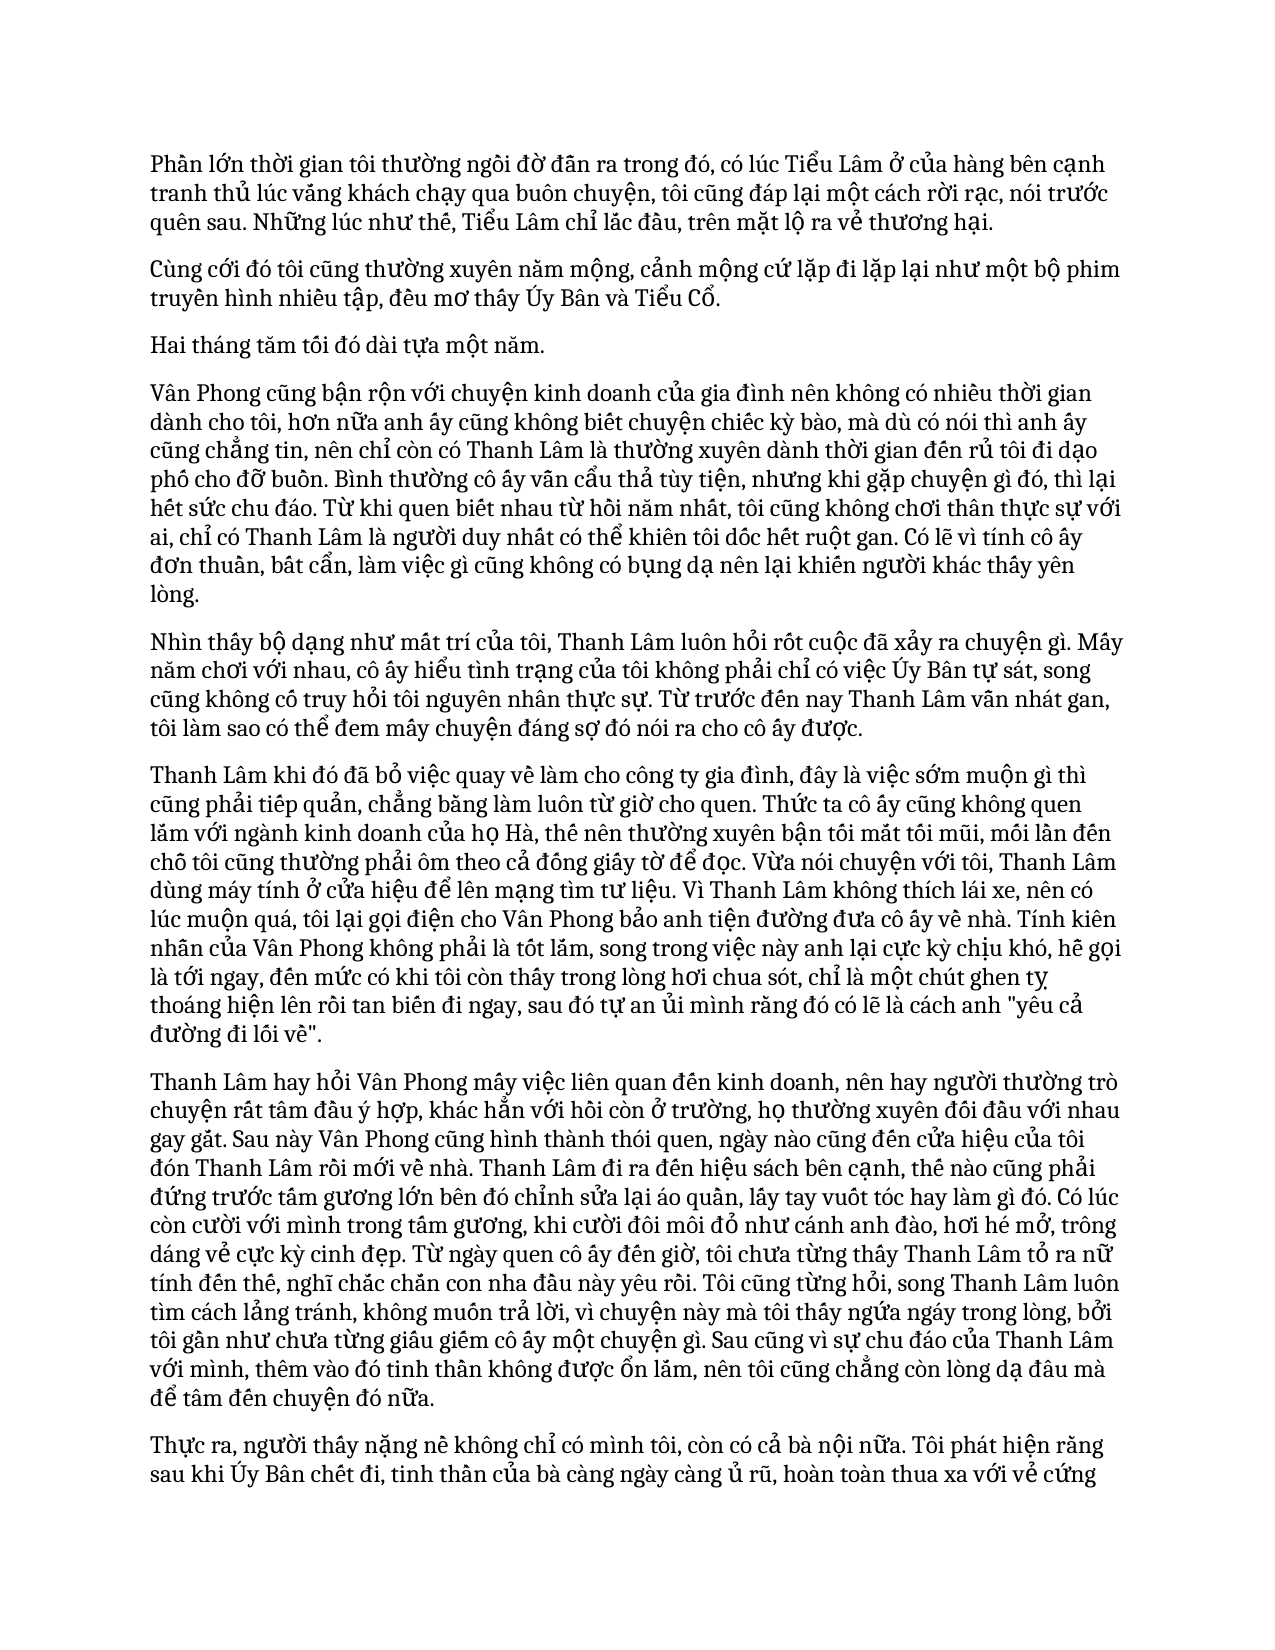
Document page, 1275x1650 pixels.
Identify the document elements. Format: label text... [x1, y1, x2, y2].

text Nhìn thấy bộ dạng như mất trí của tôi, Thanh Lâm luôn hỏi rốt cuộc đã xảy ra chuyện gì. Mấy năm chơi với nhau, cô ấy hiểu tình trạng của tôi không phải chỉ có việc Úy Bân tự sát, song cũng không cố truy hỏi tôi nguyên nhân thực sự. Từ trước đến nay Thanh Lâm vẫn nhát gan, tôi làm sao có thể đem mấy chuyện đáng sợ đó nói ra cho cô ấy được. [150, 627, 1125, 742]
text Vân Phong cũng bận rộn với chuyện kinh doanh của gia đình nên không có nhiều thời gian dành cho tôi, hơn nữa anh ấy cũng không biết chuyện chiếc kỳ bào, mà dù có nói thì anh ấy cũng chẳng tin, nên chỉ còn có Thanh Lâm là thường xuyên dành thời gian đến rủ tôi đi dạo phố cho đỡ buồn. Bình thường cô ấy vẫn cẩu thả tùy tiện, nhưng khi gặp chuyện gì đó, thì lại hết sức chu đáo. Từ khi quen biết nhau từ hồi năm nhất, tôi cũng không chơi thân thực sự với ai, chỉ có Thanh Lâm là người duy nhất có thể khiên tôi dốc hết ruột gan. Có lẽ vì tính cô ấy đơn thuần, bất cẩn, làm việc gì cũng không có bụng dạ nên lại khiến người khác thấy yên lòng. [150, 379, 1125, 609]
text Thanh Lâm khi đó đã bỏ việc quay về làm cho công ty gia đình, đây là việc sớm muộn gì thì cũng phải tiếp quản, chẳng bằng làm luôn từ giờ cho quen. Thức ta cô ấy cũng không quen lắm với ngành kinh doanh của họ Hà, thế nên thường xuyên bận tối mắt tối mũi, mối lần đến chỗ tôi cũng thường phải ôm theo cả đống giấy tờ để đọc. Vừa nói chuyện với tôi, Thanh Lâm dùng máy tính ở cửa hiệu để lên mạng tìm tư liệu. Vì Thanh Lâm không thích lái xe, nên có lúc muộn quá, tôi lại gọi điện cho Vân Phong bảo anh tiện đường đưa cô ấy về nhà. Tính kiên nhẫn của Vân Phong không phải là tốt lắm, song trong việc này anh lại cực kỳ chịu khó, hễ gọi là tới ngay, đến mức có khi tôi còn thấy trong lòng hơi chua sót, chỉ là một chút ghen tỵ thoáng hiện lên rồi tan biến đi ngay, sau đó tự an ủi mình rằng đó có lẽ là cách anh "yêu cả đường đi lối về". [150, 761, 1125, 1049]
text Hai tháng tăm tối đó dài tựa một năm. [150, 331, 1125, 360]
text Phần lớn thời gian tôi thường ngồi đờ đẫn ra trong đó, có lúc Tiểu Lâm ở của hàng bên cạnh tranh thủ lúc vắng khách chạy qua buôn chuyện, tôi cũng đáp lại một cách rời rạc, nói trước quên sau. Những lúc như thế, Tiểu Lâm chỉ lắc đầu, trên mặt lộ ra vẻ thương hại. [150, 150, 1125, 236]
text Cùng cới đó tôi cũng thường xuyên nằm mộng, cảnh mộng cứ lặp đi lặp lại như một bộ phim truyền hình nhiều tập, đều mơ thấy Úy Bân và Tiểu Cổ. [150, 255, 1125, 312]
text Thanh Lâm hay hỏi Vân Phong mấy việc liên quan đến kinh doanh, nên hay người thường trò chuyện rất tâm đầu ý hợp, khác hẳn với hồi còn ở trường, họ thường xuyên đối đầu với nhau gay gắt. Sau này Vân Phong cũng hình thành thói quen, ngày nào cũng đến cửa hiệu của tôi đón Thanh Lâm rồi mới về nhà. Thanh Lâm đi ra đến hiệu sách bên cạnh, thế nào cũng phải đứng trước tấm gương lớn bên đó chỉnh sửa lại áo quần, lấy tay vuốt tóc hay làm gì đó. Có lúc còn cười với mình trong tấm gương, khi cười đôi môi đỏ như cánh anh đào, hơi hé mở, trông dáng vẻ cực kỳ cinh đẹp. Từ ngày quen cô ấy đến giờ, tôi chưa từng thấy Thanh Lâm tỏ ra nữ tính đến thế, nghĩ chắc chắn con nha đầu này yêu rồi. Tôi cũng từng hỏi, song Thanh Lâm luôn tìm cách lảng tránh, không muốn trả lời, vì chuyện này mà tôi thấy ngứa ngáy trong lòng, bởi tôi gần như chưa từng giấu giếm cô ấy một chuyện gì. Sau cũng vì sự chu đáo của Thanh Lâm với mình, thêm vào đó tinh thần không được ổn lắm, nên tôi cũng chẳng còn lòng dạ đâu mà để tâm đến chuyện đó nữa. [150, 1067, 1125, 1412]
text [150, 1431, 1125, 1489]
